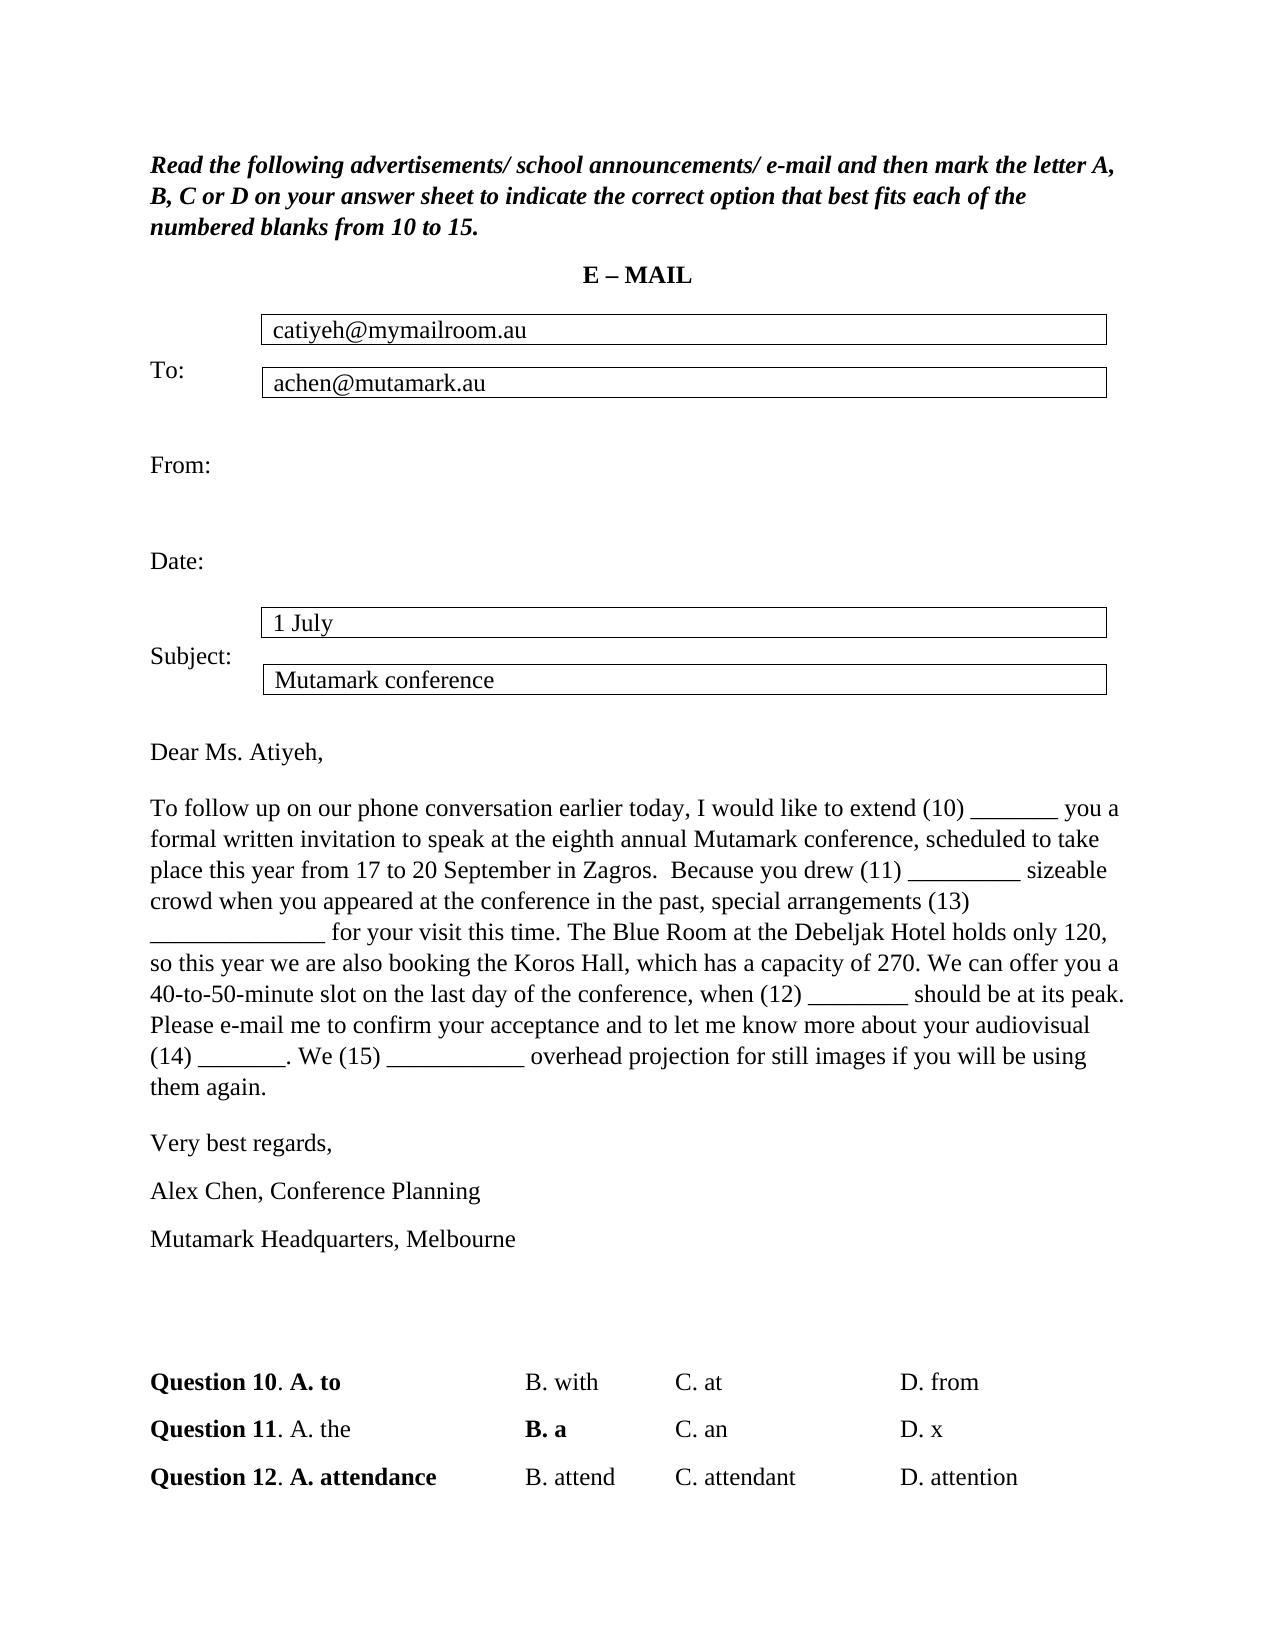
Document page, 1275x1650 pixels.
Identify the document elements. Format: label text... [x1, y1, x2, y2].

text Question 11. A. the B. a C. an D. x [150, 1414, 1125, 1443]
text Question 12. A. attendance B. attend C. attendant D. attention [150, 1462, 1125, 1491]
text Read the following advertisements/ school announcements/ e-mail and then mark the letter A, B, C or D on your answer sheet to indicate the correct option that best fits each of the numbered blanks from 10 to 15. [150, 150, 1125, 241]
text Question 10. A. to B. with C. at D. from [150, 1367, 1125, 1396]
